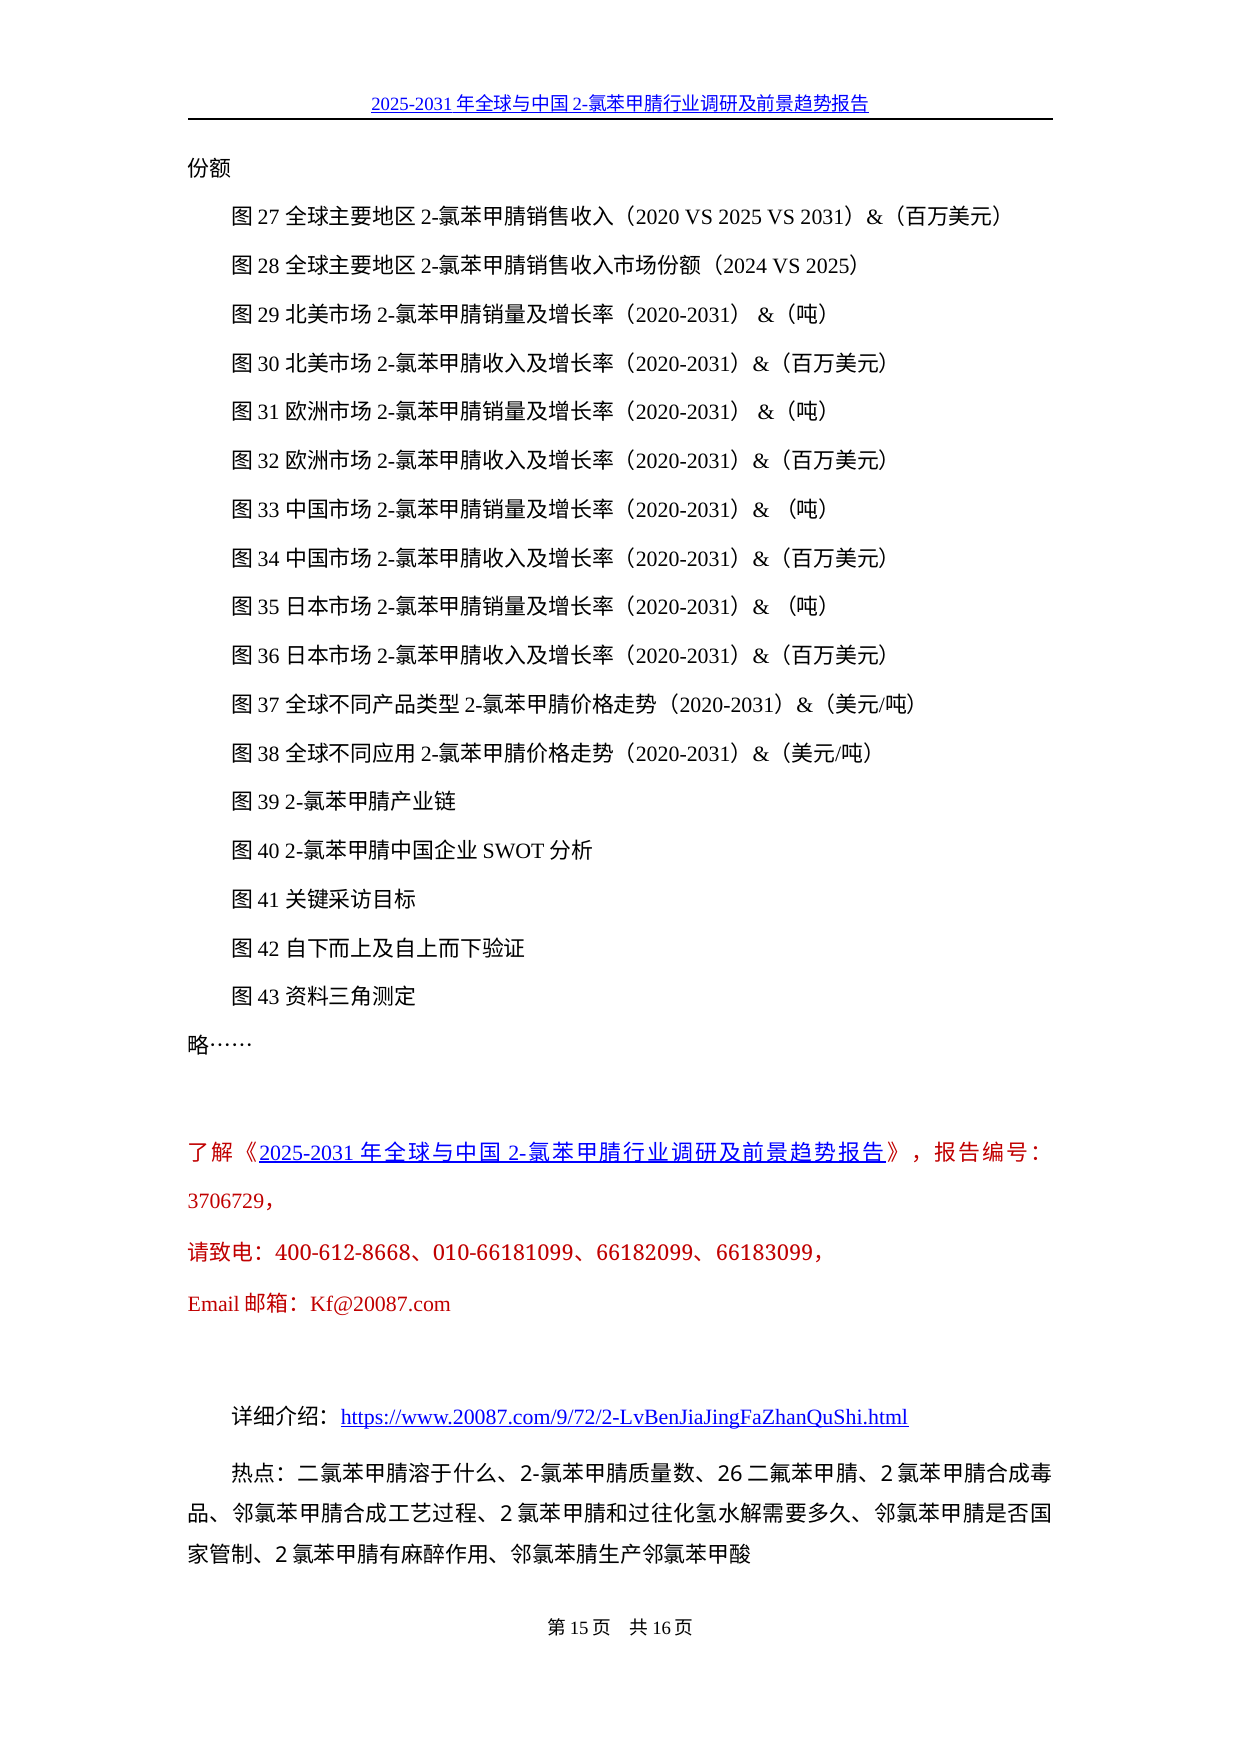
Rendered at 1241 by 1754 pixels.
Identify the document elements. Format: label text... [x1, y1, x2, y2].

text 请致电：400-612-8668、010-66181099、66182099、66183099， [187, 1234, 1053, 1267]
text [187, 150, 1053, 1060]
text Email邮箱：Kf@20087.com [187, 1286, 1053, 1318]
text 详细介绍：https://www.20087.com/9/72/2-LvBenJiaJingFaZhanQuShi.html [187, 1399, 1053, 1431]
text 热点：二氯苯甲腈溶于什么、2-氯苯甲腈质量数、26二氟苯甲腈、2氯苯甲腈合成毒品、邻氯苯甲腈合成工艺过程、2氯苯甲腈和过往化氢水解需要多久、邻氯苯甲腈是否国家管制、2氯苯甲腈有麻醉作用、邻氯苯腈生产邻氯苯甲酸 [187, 1456, 1053, 1569]
text 了解《2025-2031年全球与中国2-氯苯甲腈行业调研及前景趋势报告》，报告编号：3706729， [187, 1134, 1053, 1215]
